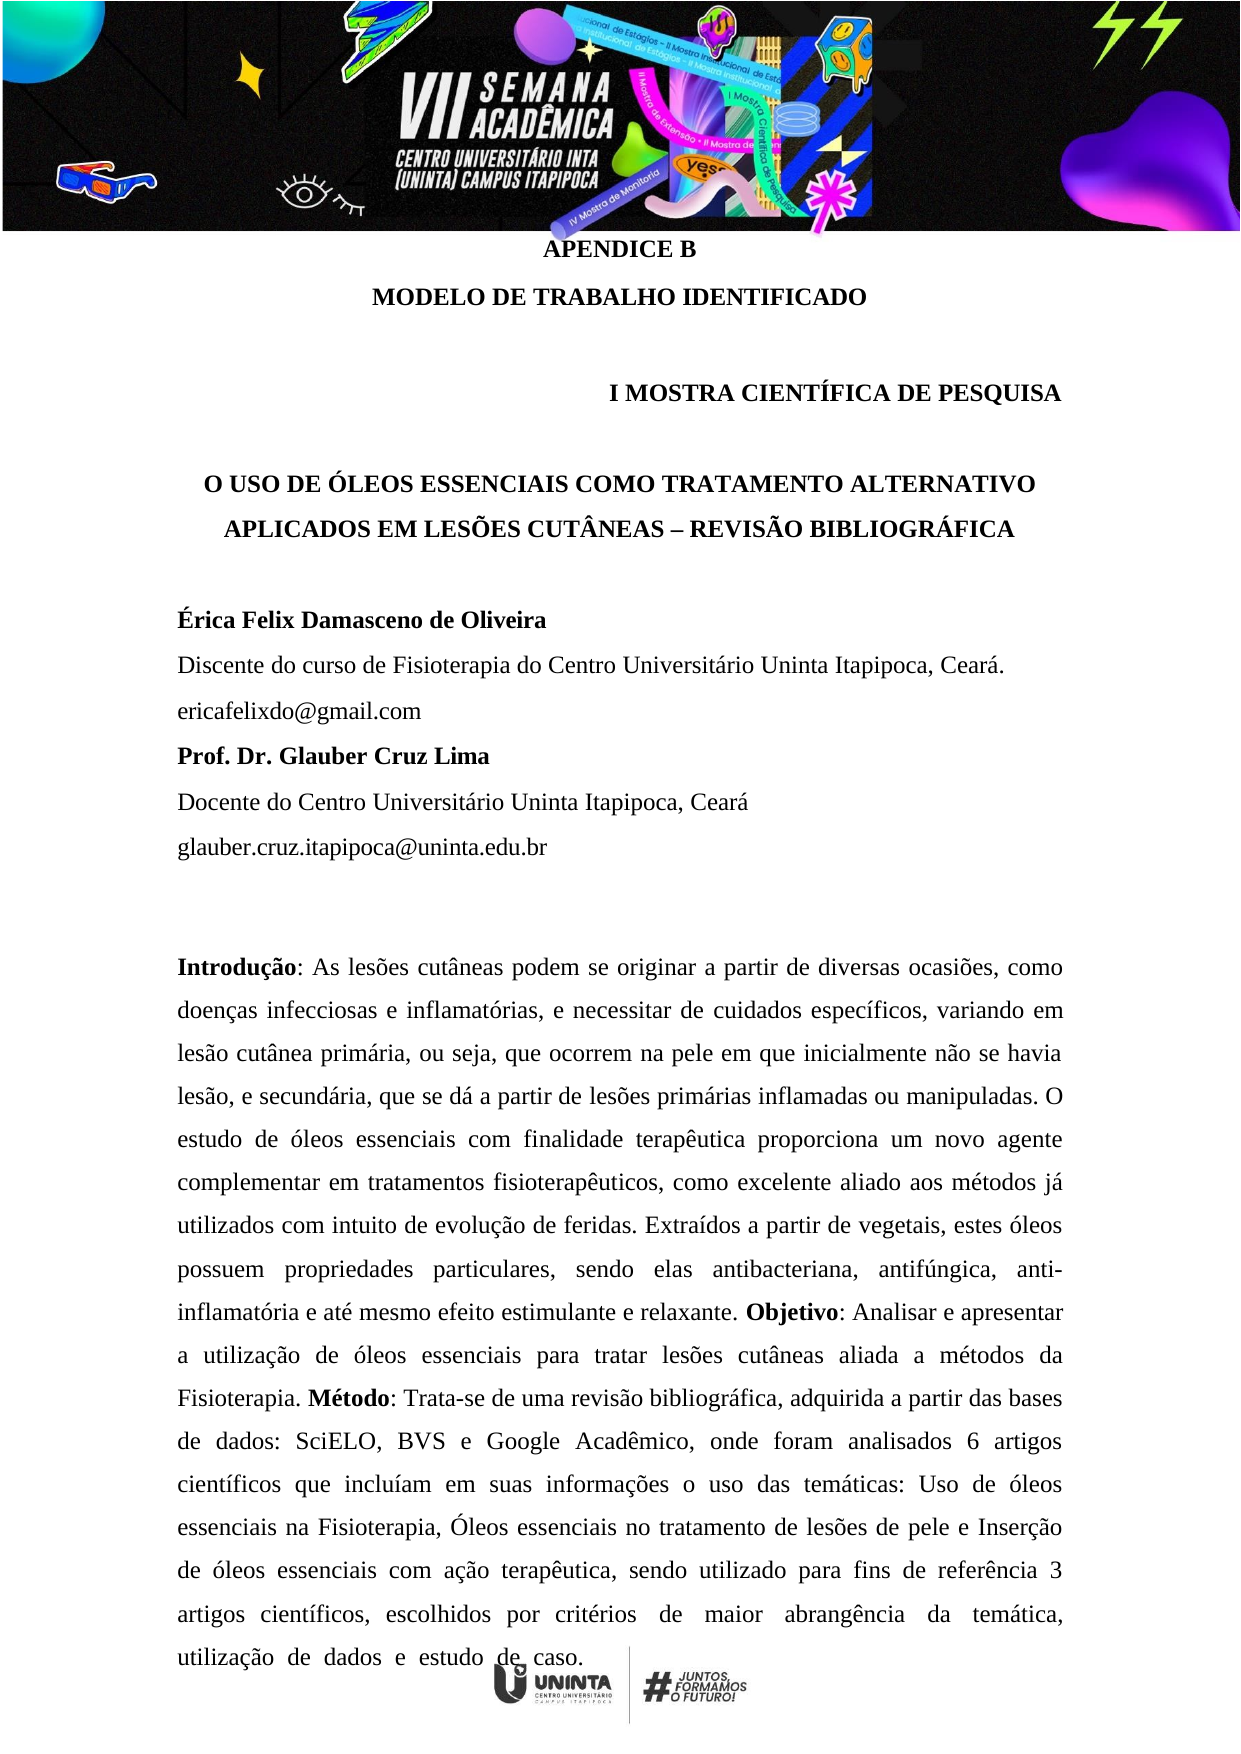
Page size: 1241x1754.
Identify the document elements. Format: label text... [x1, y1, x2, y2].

text APENDICE B [167, 234, 1072, 263]
text MODELO DE TRABALHO IDENTIFICADO [167, 282, 1072, 311]
text Docente do Centro Universitário Uninta Itapipoca, Ceará glauber.cruz.itapipoca@uninta.edu.br [177, 787, 1076, 861]
picture [2, 1, 1240, 1727]
subtitle Prof. Dr. Glauber Cruz Lima [177, 741, 1076, 770]
text Discente do curso de Fisioterapia do Centro Universitário Uninta Itapipoca, Ceará. ericafelixdo@gmail.com [177, 651, 1076, 725]
text O USO DE ÓLEOS ESSENCIAIS COMO TRATAMENTO ALTERNATIVO APLICADOS EM LESÕES CUTÂNEAS – REVISÃO BIBLIOGRÁFICA [167, 469, 1072, 543]
subtitle Érica Felix Damasceno de Oliveira [177, 605, 1076, 634]
text I MOSTRA CIENTÍFICA DE PESQUISA [609, 378, 1076, 407]
text Introdução: As lesões cutâneas podem se originar a partir de diversas ocasiões, como doenças infecciosas e inflamatórias, e necessitar de cuidados específicos, variando em lesão cutânea primária, ou seja, que ocorrem na pele em que inicialmente não se havia lesão, e secundária, que se dá a partir de lesões primárias inflamadas ou manipuladas. O estudo de óleos essenciais com finalidade terapêutica proporciona um novo agente complementar em tratamentos fisioterapêuticos, como excelente aliado aos métodos já utilizados com intuito de evolução de feridas. Extraídos a partir de vegetais, estes óleos possuem propriedades particulares, sendo elas antibacteriana, antifúngica, anti-inflamatória e até mesmo efeito estimulante e relaxante. Objetivo: Analisar e apresentar a utilização de óleos essenciais para tratar lesões cutâneas aliada a métodos da Fisioterapia. Método: Trata-se de uma revisão bibliográfica, adquirida a partir das bases de dados: SciELO, BVS e Google Acadêmico, onde foram analisados 6 artigos científicos que incluíam em suas informações o uso das temáticas: Uso de óleos essenciais na Fisioterapia, Óleos essenciais no tratamento de lesões de pele e Inserção de óleos essenciais com ação terapêutica, sendo utilizado para fins de referência 3 artigos científicos, escolhidos por critérios de maior abrangência da temática, utilização de dados e estudo de caso. [177, 952, 1064, 1671]
